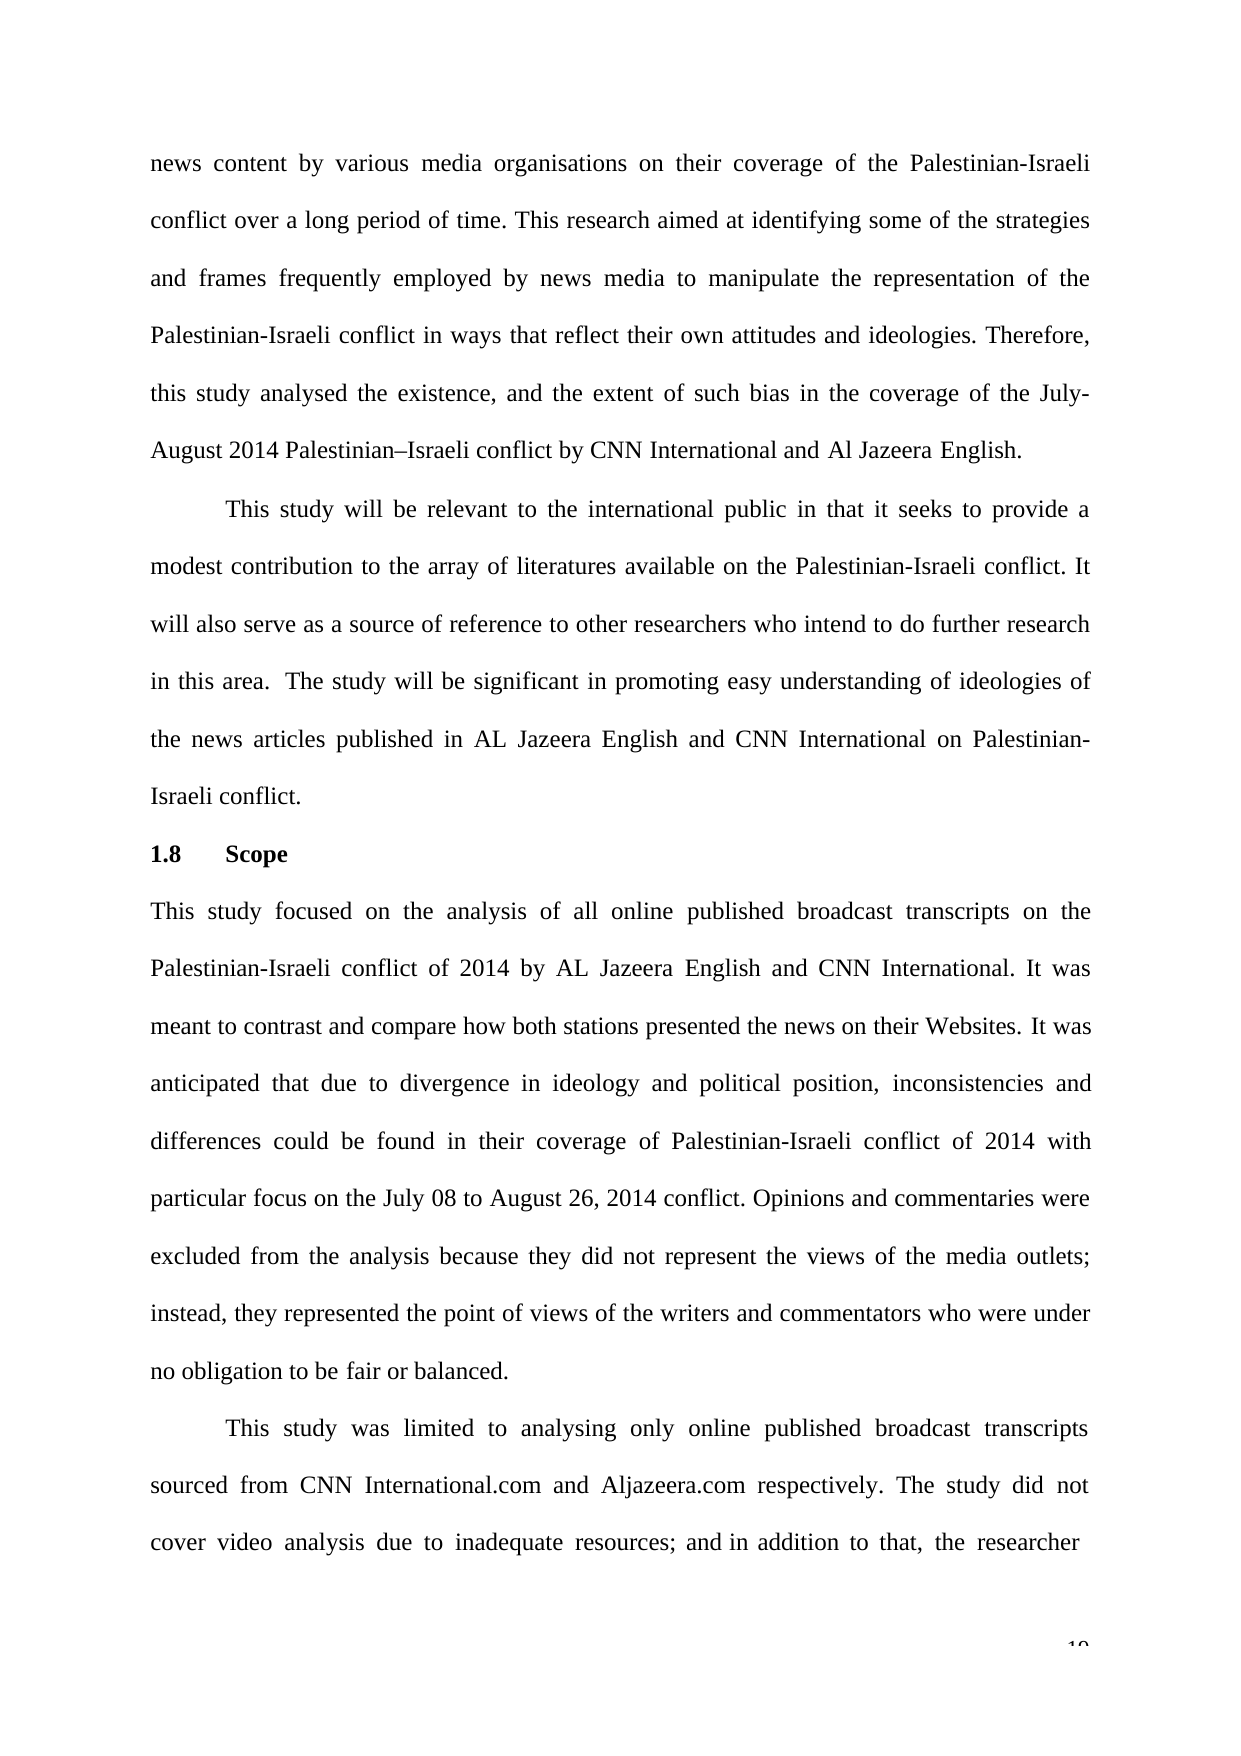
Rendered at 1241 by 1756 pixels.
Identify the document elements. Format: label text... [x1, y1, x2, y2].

text This study focused on the analysis of all online published broadcast transcripts on the Palestinian-Israeli conflict of 2014 by AL Jazeera English and CNN International. It was meant to contrast and compare how both stations presented the news on their Websites. It was anticipated that due to divergence in ideology and political position, inconsistencies and differences could be found in their coverage of Palestinian-Israeli conflict of 2014 with particular focus on the July 08 to August 26, 2014 conflict. Opinions and commentaries were excluded from the analysis because they did not represent the views of the media outlets; instead, they represented the point of views of the writers and commentators who were under no obligation to be fair or balanced. [150, 896, 1092, 1384]
text This study was limited to analysing only online published broadcast transcripts sourced from CNN International.com and Aljazeera.com respectively. The study did not cover video analysis due to inadequate resources; and in addition to that, the researcher [150, 1413, 1089, 1556]
text news content by various media organisations on their coverage of the Palestinian-Israeli conflict over a long period of time. This research aimed at identifying some of the strategies and frames frequently employed by news media to manipulate the representation of the Palestinian-Israeli conflict in ways that reflect their own attitudes and ideologies. Therefore, this study analysed the existence, and the extent of such bias in the coverage of the July- August 2014 Palestinian–Israeli conflict by CNN International and Al Jazeera English. [150, 148, 1091, 464]
subtitle Scope [150, 839, 1115, 868]
text This study will be relevant to the international public in that it seeks to provide a modest contribution to the array of literatures available on the Palestinian-Israeli conflict. It will also serve as a source of reference to other researchers who intend to do further research in this area. The study will be significant in promoting easy understanding of ideologies of the news articles published in AL Jazeera English and CNN International on Palestinian- Israeli conflict. [150, 494, 1092, 810]
